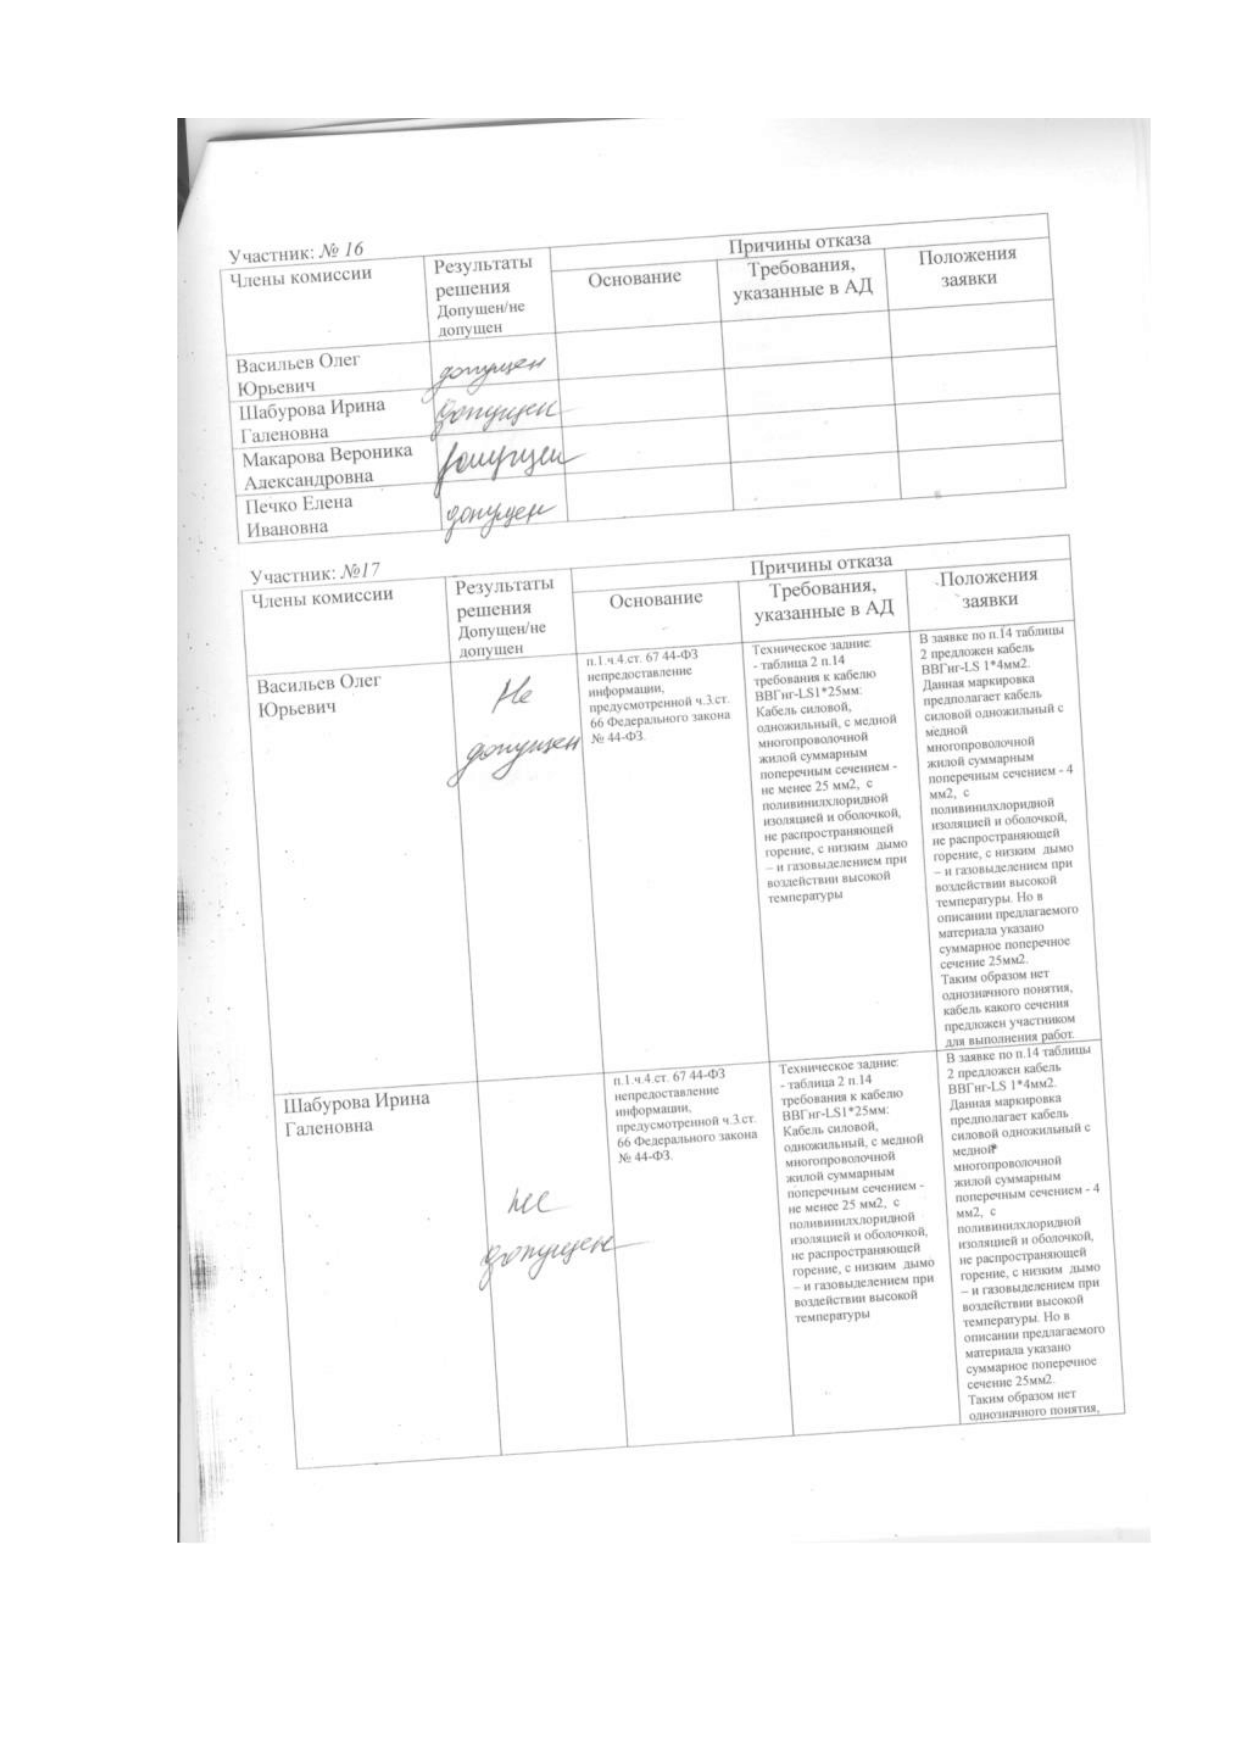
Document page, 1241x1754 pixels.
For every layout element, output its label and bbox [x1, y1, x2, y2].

picture [177, 118, 1152, 1544]
